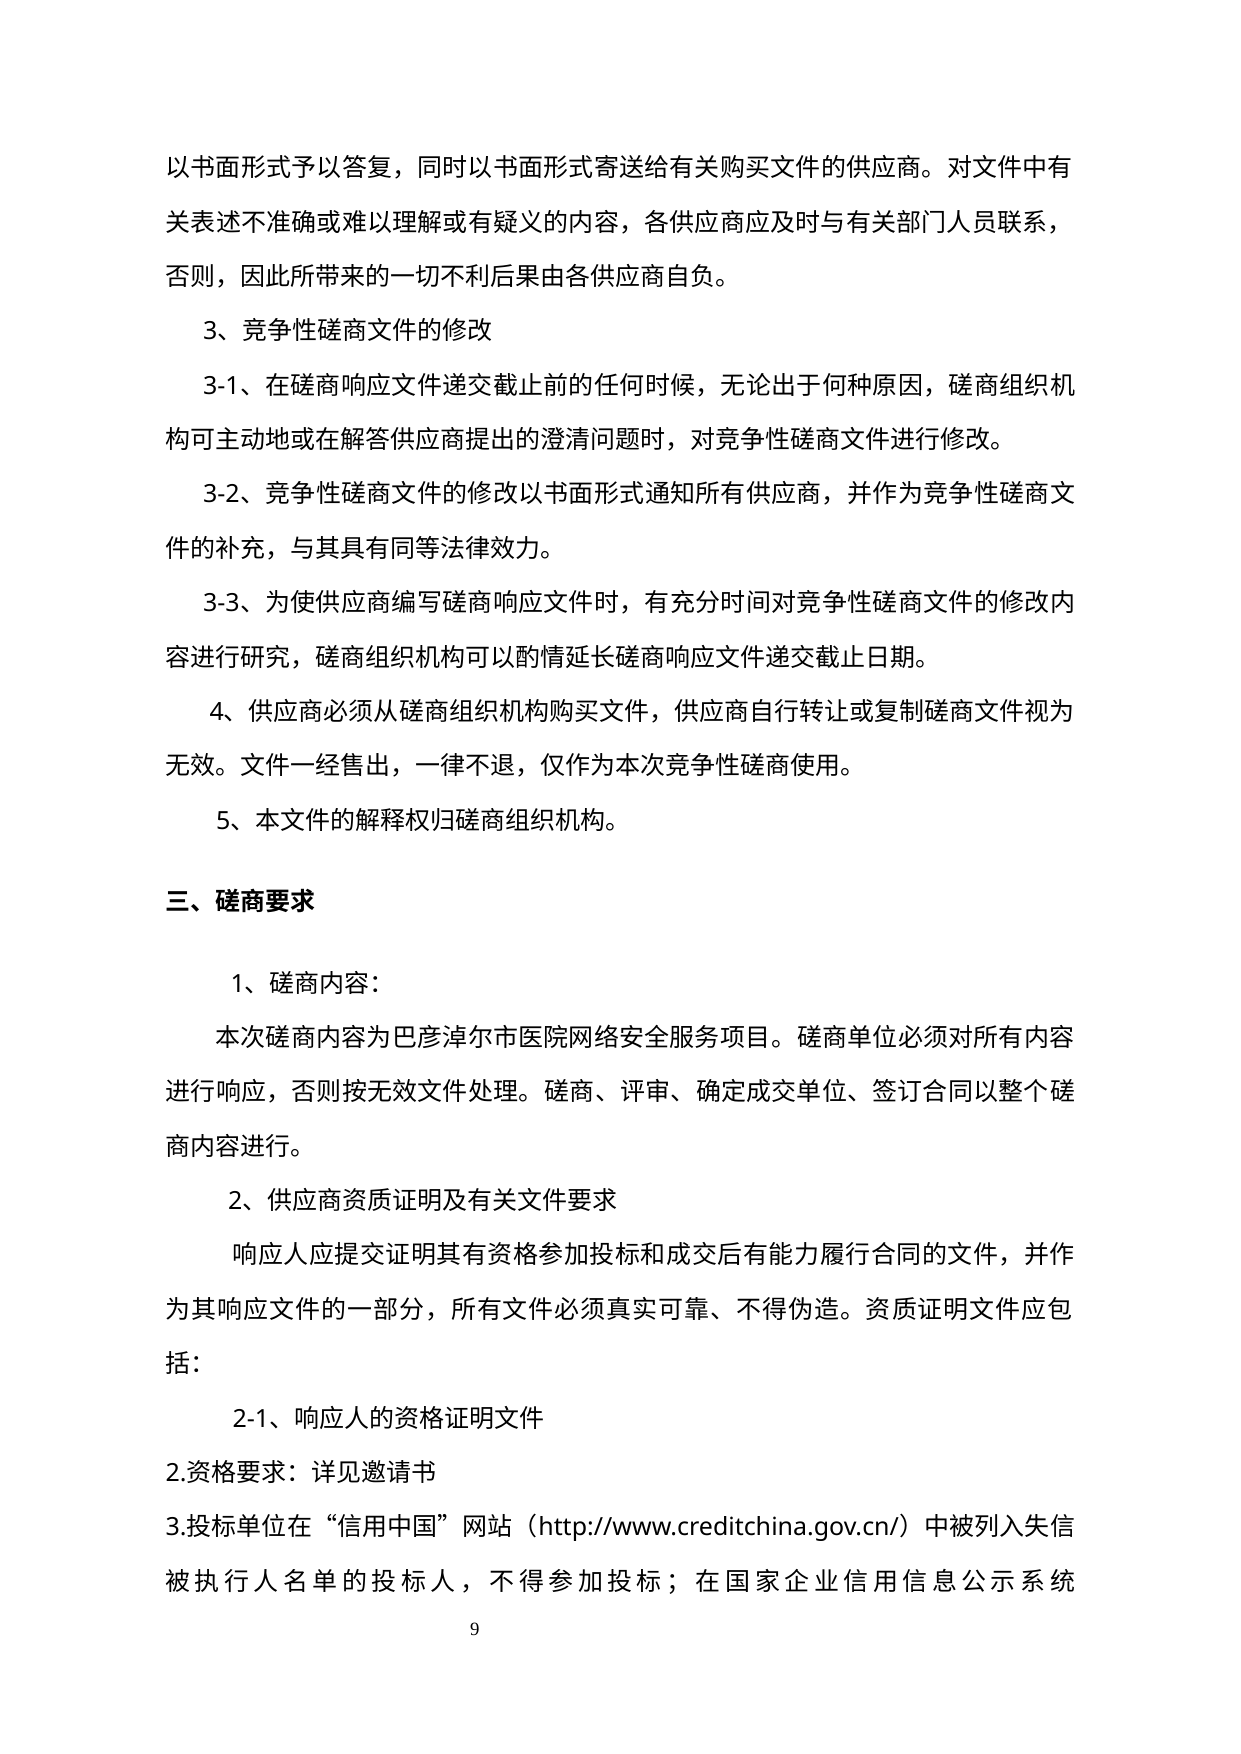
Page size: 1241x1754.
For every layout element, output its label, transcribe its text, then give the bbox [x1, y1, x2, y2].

text 2、供应商资质证明及有关文件要求 [165, 1181, 1075, 1217]
text 响应人应提交证明其有资格参加投标和成交后有能力履行合同的文件，并作为其响应文件的一部分，所有文件必须真实可靠、不得伪造。资质证明文件应包括： [165, 1235, 1075, 1380]
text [165, 148, 1075, 293]
text 1、磋商内容： [165, 963, 1075, 999]
text 3-3、为使供应商编写磋商响应文件时，有充分时间对竞争性磋商文件的修改内容进行研究，磋商组织机构可以酌情延长磋商响应文件递交截止日期。 [165, 583, 1075, 673]
text 3-2、竞争性磋商文件的修改以书面形式通知所有供应商，并作为竞争性磋商文件的补充，与其具有同等法律效力。 [165, 474, 1075, 564]
text 3、竞争性磋商文件的修改 [165, 311, 1075, 347]
text 5、本文件的解释权归磋商组织机构。 [165, 800, 1075, 836]
text 2-1、响应人的资格证明文件 [165, 1398, 1075, 1434]
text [165, 1507, 1075, 1597]
text 4、供应商必须从磋商组织机构购买文件，供应商自行转让或复制磋商文件视为无效。文件一经售出，一律不退，仅作为本次竞争性磋商使用。 [165, 691, 1075, 782]
text 本次磋商内容为巴彦淖尔市医院网络安全服务项目。磋商单位必须对所有内容进行响应，否则按无效文件处理。磋商、评审、确定成交单位、签订合同以整个磋商内容进行。 [165, 1017, 1075, 1162]
text 3-1、在磋商响应文件递交截止前的任何时候，无论出于何种原因，磋商组织机构可主动地或在解答供应商提出的澄清问题时，对竞争性磋商文件进行修改。 [165, 365, 1075, 456]
text 2.资格要求：详见邀请书 [165, 1452, 1075, 1489]
subtitle 三、磋商要求 [165, 882, 1075, 918]
